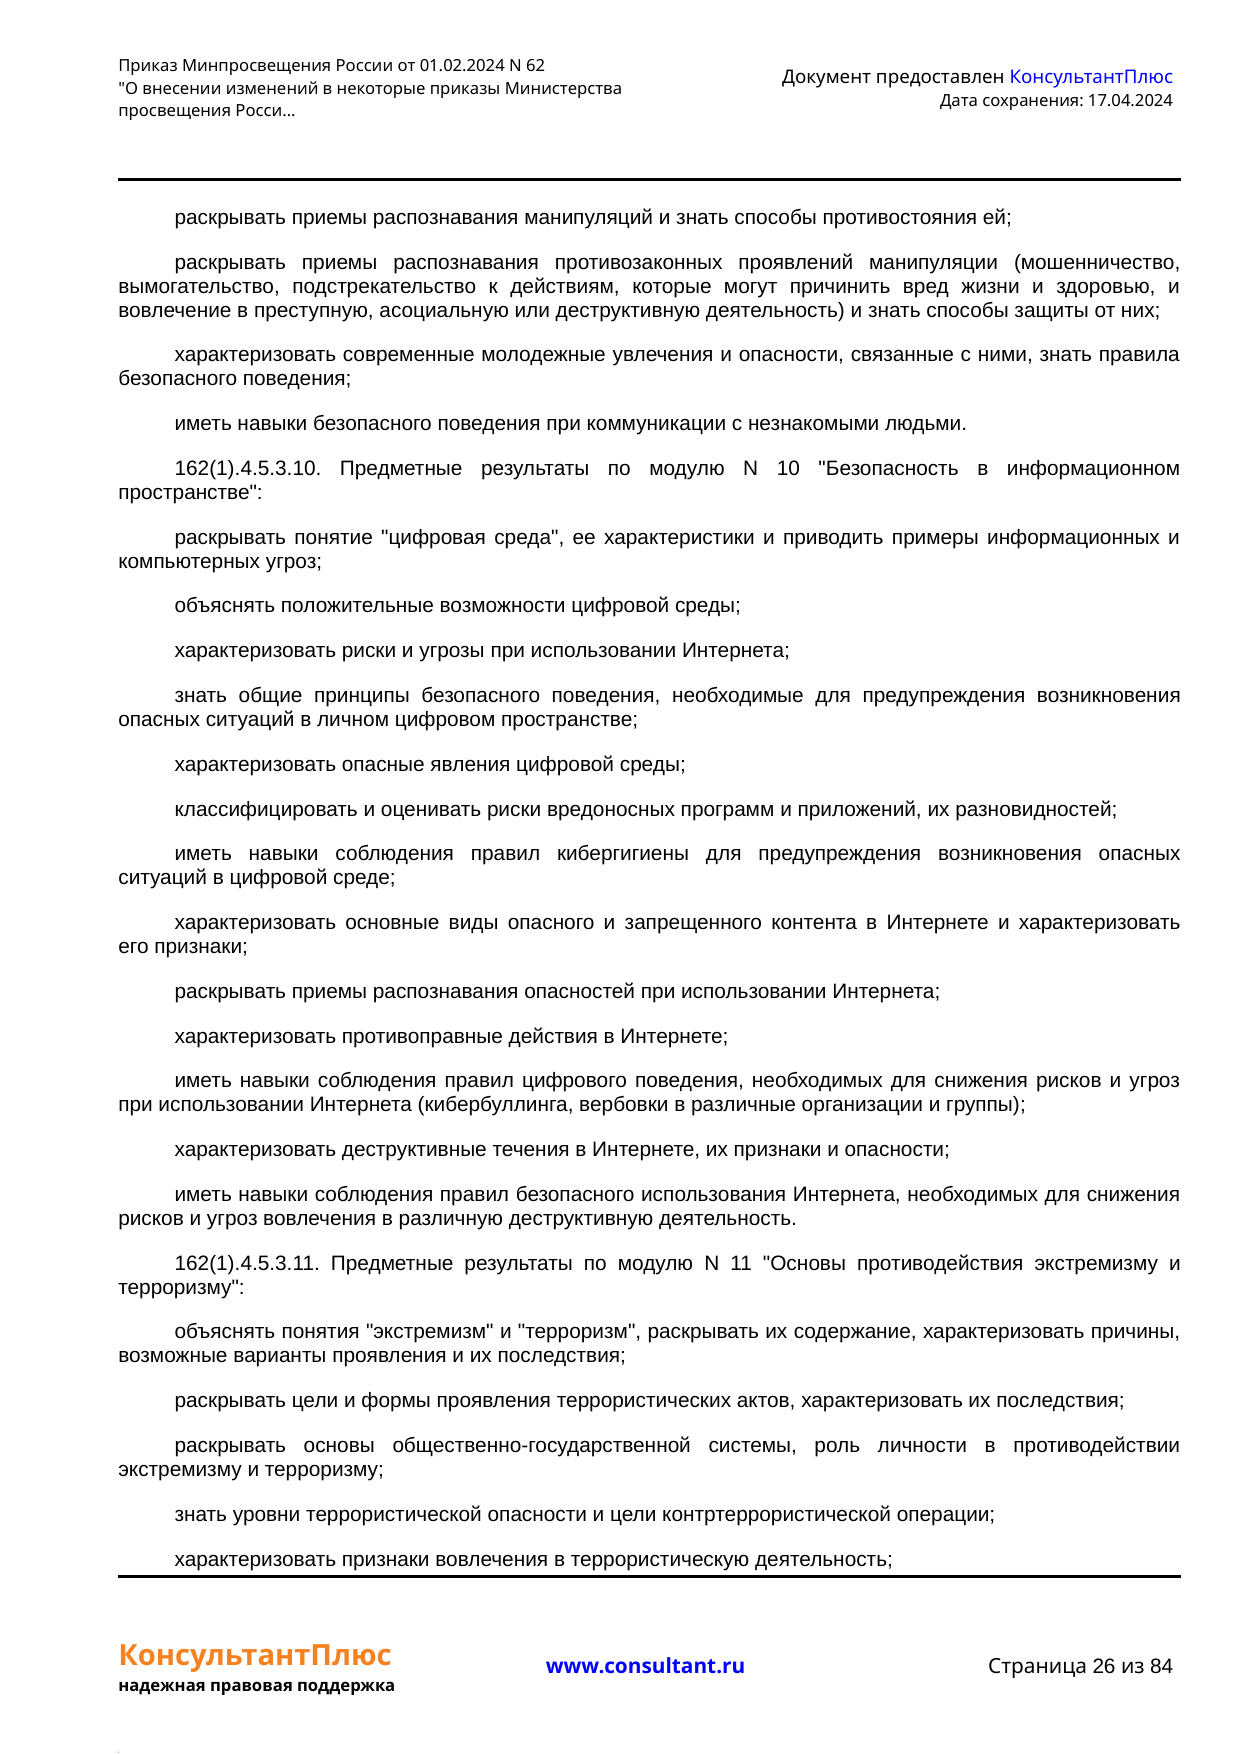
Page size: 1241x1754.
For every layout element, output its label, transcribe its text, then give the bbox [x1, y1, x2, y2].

text характеризовать деструктивные течения в Интернете, их признаки и опасности; [118, 1137, 1181, 1161]
text классифицировать и оценивать риски вредоносных программ и приложений, их разновидностей; [118, 796, 1181, 820]
text раскрывать приемы распознавания манипуляций и знать способы противостояния ей; [118, 205, 1181, 229]
text знать уровни террористической опасности и цели контртеррористической операции; [118, 1502, 1181, 1526]
text раскрывать приемы распознавания опасностей при использовании Интернета; [118, 979, 1181, 1003]
text иметь навыки соблюдения правил безопасного использования Интернета, необходимых для снижения рисков и угроз вовлечения в различную деструктивную деятельность. [118, 1182, 1181, 1230]
text раскрывать приемы распознавания противозаконных проявлений манипуляции (мошенничество, вымогательство, подстрекательство к действиям, которые могут причинить вред жизни и здоровью, и вовлечение в преступную, асоциальную или деструктивную деятельность) и знать способы защиты от них; [118, 249, 1181, 321]
text раскрывать основы общественно-государственной системы, роль личности в противодействии экстремизму и терроризму; [118, 1433, 1181, 1481]
text характеризовать признаки вовлечения в террористическую деятельность; [118, 1546, 1181, 1570]
text раскрывать понятие "цифровая среда", ее характеристики и приводить примеры информационных и компьютерных угроз; [118, 524, 1181, 572]
text объяснять положительные возможности цифровой среды; [118, 593, 1181, 617]
text раскрывать цели и формы проявления террористических актов, характеризовать их последствия; [118, 1388, 1181, 1412]
text характеризовать современные молодежные увлечения и опасности, связанные с ними, знать правила безопасного поведения; [118, 342, 1181, 390]
text иметь навыки безопасного поведения при коммуникации с незнакомыми людьми. [118, 411, 1181, 435]
text знать общие принципы безопасного поведения, необходимые для предупреждения возникновения опасных ситуаций в личном цифровом пространстве; [118, 683, 1181, 731]
text характеризовать противоправные действия в Интернете; [118, 1023, 1181, 1047]
text характеризовать опасные явления цифровой среды; [118, 752, 1181, 776]
text иметь навыки соблюдения правил кибергигиены для предупреждения возникновения опасных ситуаций в цифровой среде; [118, 841, 1181, 889]
text 162(1).4.5.3.10. Предметные результаты по модулю N 10 "Безопасность в информационном пространстве": [118, 456, 1181, 504]
text 162(1).4.5.3.11. Предметные результаты по модулю N 11 "Основы противодействия экстремизму и терроризму": [118, 1251, 1181, 1298]
text характеризовать риски и угрозы при использовании Интернета; [118, 638, 1181, 662]
text иметь навыки соблюдения правил цифрового поведения, необходимых для снижения рисков и угроз при использовании Интернета (кибербуллинга, вербовки в различные организации и группы); [118, 1068, 1181, 1116]
text объяснять понятия "экстремизм" и "терроризм", раскрывать их содержание, характеризовать причины, возможные варианты проявления и их последствия; [118, 1319, 1181, 1367]
text характеризовать основные виды опасного и запрещенного контента в Интернете и характеризовать его признаки; [118, 910, 1181, 958]
